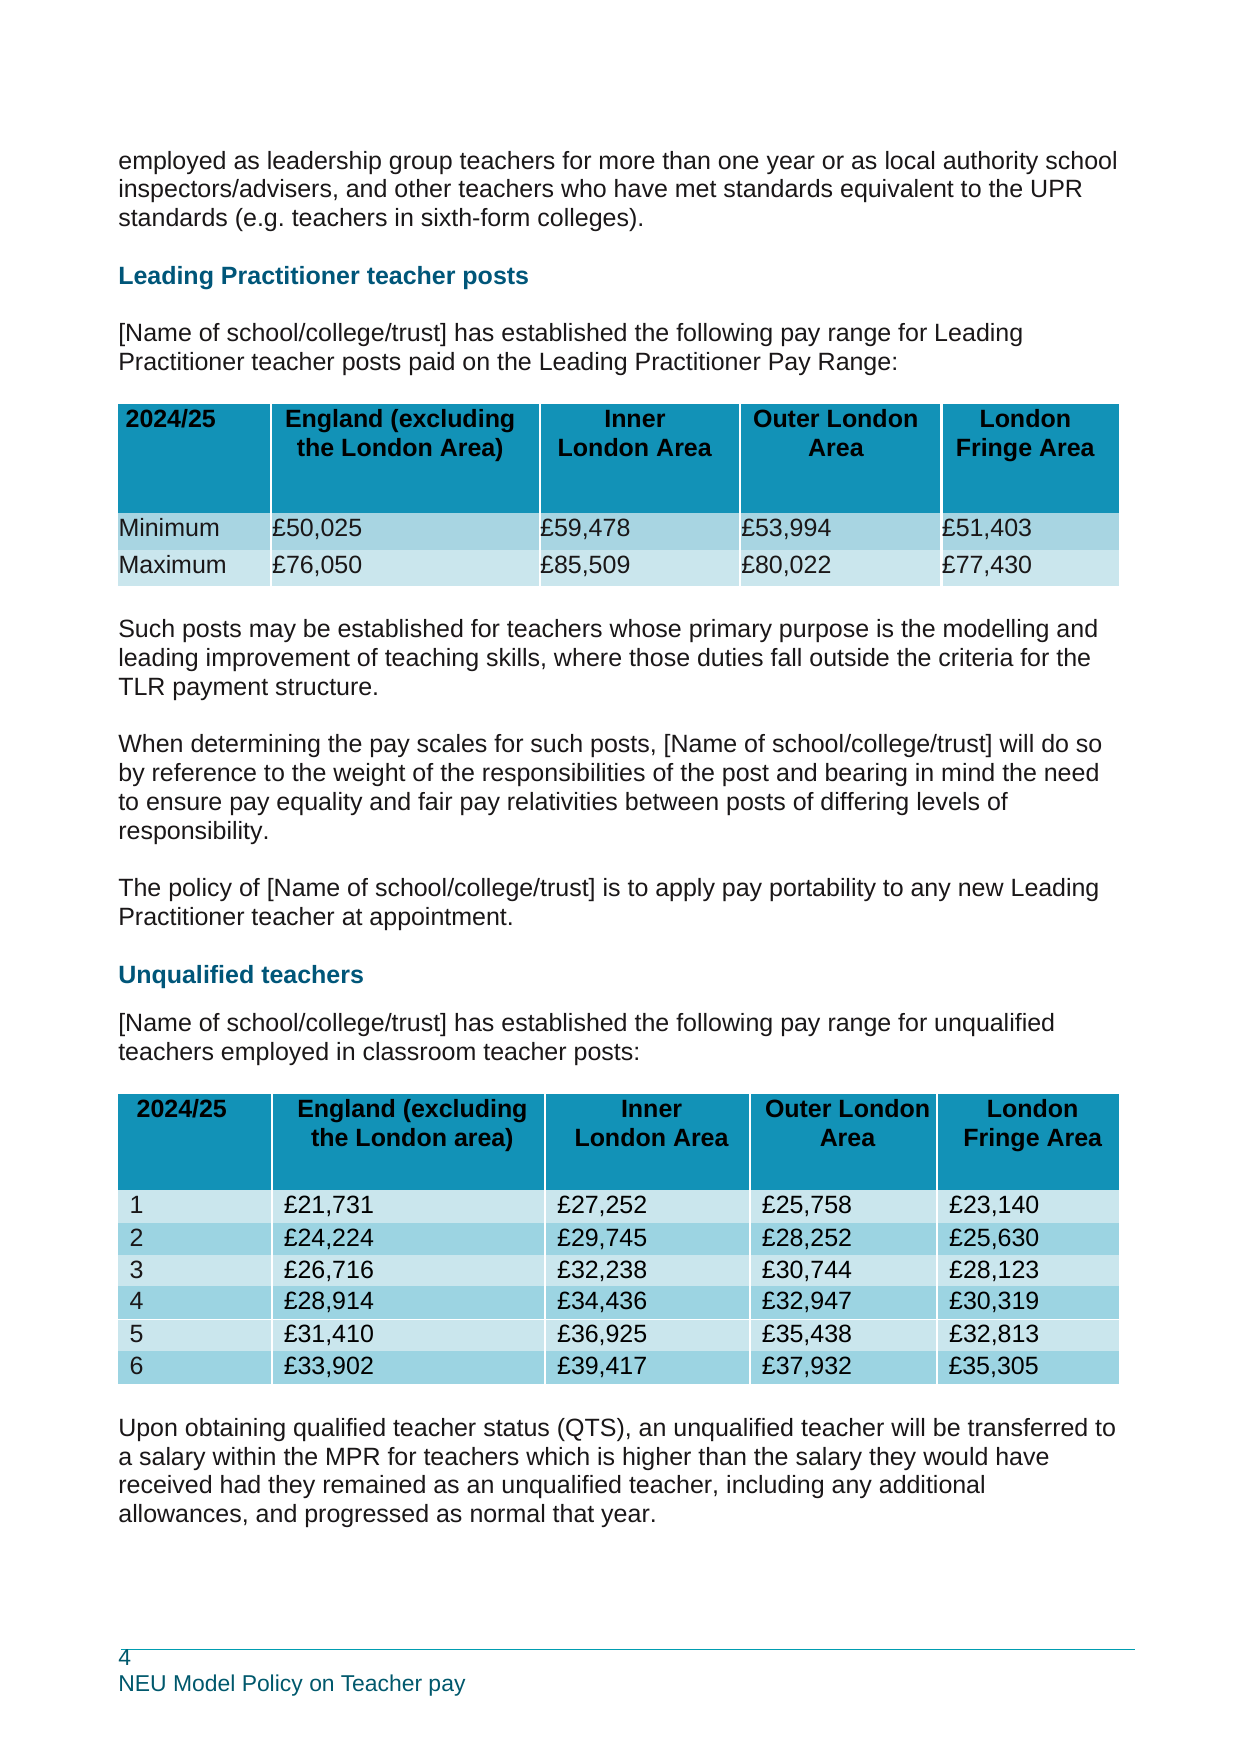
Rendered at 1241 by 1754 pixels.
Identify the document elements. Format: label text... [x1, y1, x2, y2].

table_header England (excluding the London Area) [272, 404, 539, 513]
table_header 2024/25 [118, 404, 270, 513]
table_cell £36,925 [546, 1320, 749, 1351]
table_header Inner London Area [541, 404, 739, 513]
text Unqualified teachers [118, 960, 1122, 989]
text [118, 146, 1122, 232]
table_cell £27,252 [546, 1190, 749, 1223]
text Leading Practitioner teacher posts [118, 261, 1122, 289]
table_header London Fringe Area [943, 404, 1119, 513]
table_cell £29,745 [546, 1223, 749, 1255]
text Such posts may be established for teachers whose primary purpose is the modelling and leading improvement of teaching skills, where those duties fall outside the criteria for the TLR payment structure. [118, 614, 1122, 701]
table_cell £28,914 [273, 1286, 544, 1319]
table_cell 6 [118, 1351, 271, 1384]
table_header Outer London Area [751, 1094, 936, 1190]
table_cell Minimum [118, 513, 270, 550]
table_cell £28,123 [938, 1255, 1119, 1286]
table_cell £53,994 [741, 513, 940, 550]
table_header England (excluding the London area) [273, 1094, 544, 1190]
table_cell £77,430 [943, 550, 1119, 586]
table_cell 3 [118, 1255, 271, 1286]
table_cell £25,758 [751, 1190, 936, 1223]
table_cell £25,630 [938, 1223, 1119, 1255]
table_cell 2 [118, 1223, 271, 1255]
table_cell £24,224 [273, 1223, 544, 1255]
text Upon obtaining qualified teacher status (QTS), an unqualified teacher will be transferred to a salary within the MPR for teachers which is higher than the salary they would have received had they remained as an unqualified teacher, including any additional allowances, and progressed as normal that year. [118, 1413, 1122, 1528]
table_cell £31,410 [273, 1320, 544, 1351]
table_cell £59,478 [541, 513, 739, 550]
text The policy of [Name of school/college/trust] is to apply pay portability to any new Leading Practitioner teacher at appointment. [118, 873, 1122, 931]
table_header Inner London Area [546, 1094, 749, 1190]
table_cell £50,025 [272, 513, 539, 550]
table_cell £51,403 [943, 513, 1119, 550]
table_cell 1 [118, 1190, 271, 1223]
table_cell £39,417 [546, 1351, 749, 1384]
table_cell £37,932 [751, 1351, 936, 1384]
table_cell £26,716 [273, 1255, 544, 1286]
table_cell £23,140 [938, 1190, 1119, 1223]
table_cell £28,252 [751, 1223, 936, 1255]
table_cell £21,731 [273, 1190, 544, 1223]
table_cell £33,902 [273, 1351, 544, 1384]
table_cell £76,050 [272, 550, 539, 586]
table_header Outer London Area [741, 404, 940, 513]
table_cell £80,022 [741, 550, 940, 586]
table_header London Fringe Area [938, 1094, 1119, 1190]
table_cell £34,436 [546, 1286, 749, 1319]
text [Name of school/college/trust] has established the following pay range for Leading Practitioner teacher posts paid on the Leading Practitioner Pay Range: [118, 318, 1122, 376]
table_cell 5 [118, 1320, 271, 1351]
table_cell £32,813 [938, 1320, 1119, 1351]
text [Name of school/college/trust] has established the following pay range for unqualified teachers employed in classroom teacher posts: [118, 1008, 1122, 1065]
table_header 2024/25 [118, 1094, 271, 1190]
table_cell 4 [118, 1286, 271, 1319]
table_cell £30,744 [751, 1255, 936, 1286]
text When determining the pay scales for such posts, [Name of school/college/trust] will do so by reference to the weight of the responsibilities of the post and bearing in mind the need to ensure pay equality and fair pay relativities between posts of differing levels of responsibility. [118, 729, 1122, 844]
table_cell £32,947 [751, 1286, 936, 1319]
table_cell £35,438 [751, 1320, 936, 1351]
table_cell £30,319 [938, 1286, 1119, 1319]
table_cell Maximum [118, 550, 270, 586]
table_cell £35,305 [938, 1351, 1119, 1384]
table_cell £85,509 [541, 550, 739, 586]
table_cell £32,238 [546, 1255, 749, 1286]
